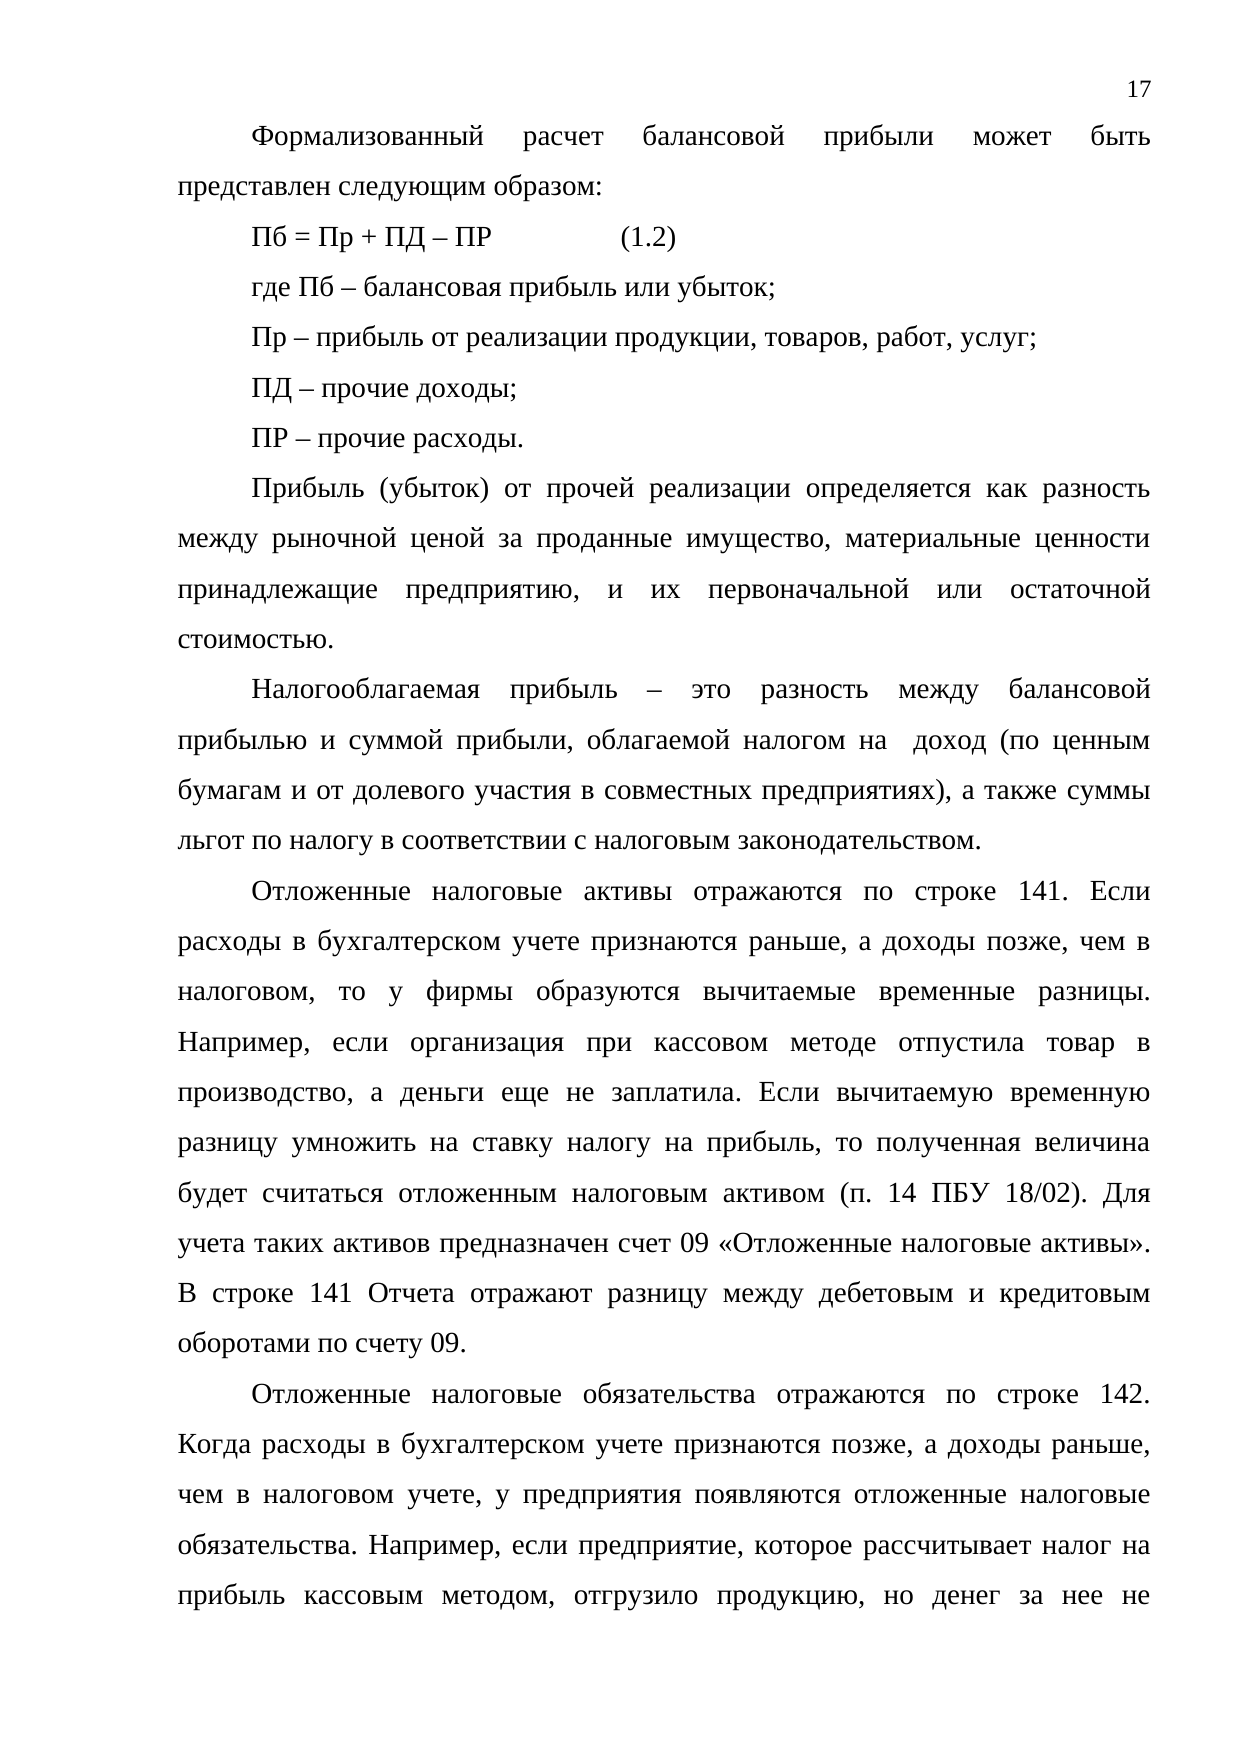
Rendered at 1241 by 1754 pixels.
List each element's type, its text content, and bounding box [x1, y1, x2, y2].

text Формализованный расчет балансовой прибыли может быть представлен следующим образом: [177, 118, 1152, 202]
text ПД – прочие доходы; [177, 370, 1152, 403]
text Налогооблагаемая прибыль – это разность между балансовой прибылью и суммой прибыли, облагаемой налогом на доход (по ценным бумагам и от долевого участия в совместных предприятиях), а также суммы льгот по налогу в соответствии с налоговым законодательством. [177, 672, 1152, 856]
text Отложенные налоговые активы отражаются по строке 141. Если расходы в бухгалтерском учете признаются раньше, а доходы позже, чем в налоговом, то у фирмы образуются вычитаемые временные разницы. Например, если организация при кассовом методе отпустила товар в производство, а деньги еще не заплатила. Если вычитаемую временную разницу умножить на ставку налогу на прибыль, то полученная величина будет считаться отложенным налоговым активом (п. 14 ПБУ 18/02). Для учета таких активов предназначен счет 09 «Отложенные налоговые активы». В строке 141 Отчета отражают разницу между дебетовым и кредитовым оборотами по счету 09. [177, 873, 1152, 1359]
text Пб = Пр + ПД – ПР (1.2) [177, 219, 1152, 252]
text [177, 1376, 1152, 1611]
text Прибыль (убыток) от прочей реализации определяется как разность между рыночной ценой за проданные имущество, материальные ценности принадлежащие предприятию, и их первоначальной или остаточной стоимостью. [177, 470, 1152, 655]
text Пр – прибыль от реализации продукции, товаров, работ, услуг; [177, 319, 1152, 353]
text где Пб – балансовая прибыль или убыток; [177, 269, 1152, 303]
text ПР – прочие расходы. [177, 420, 1152, 453]
